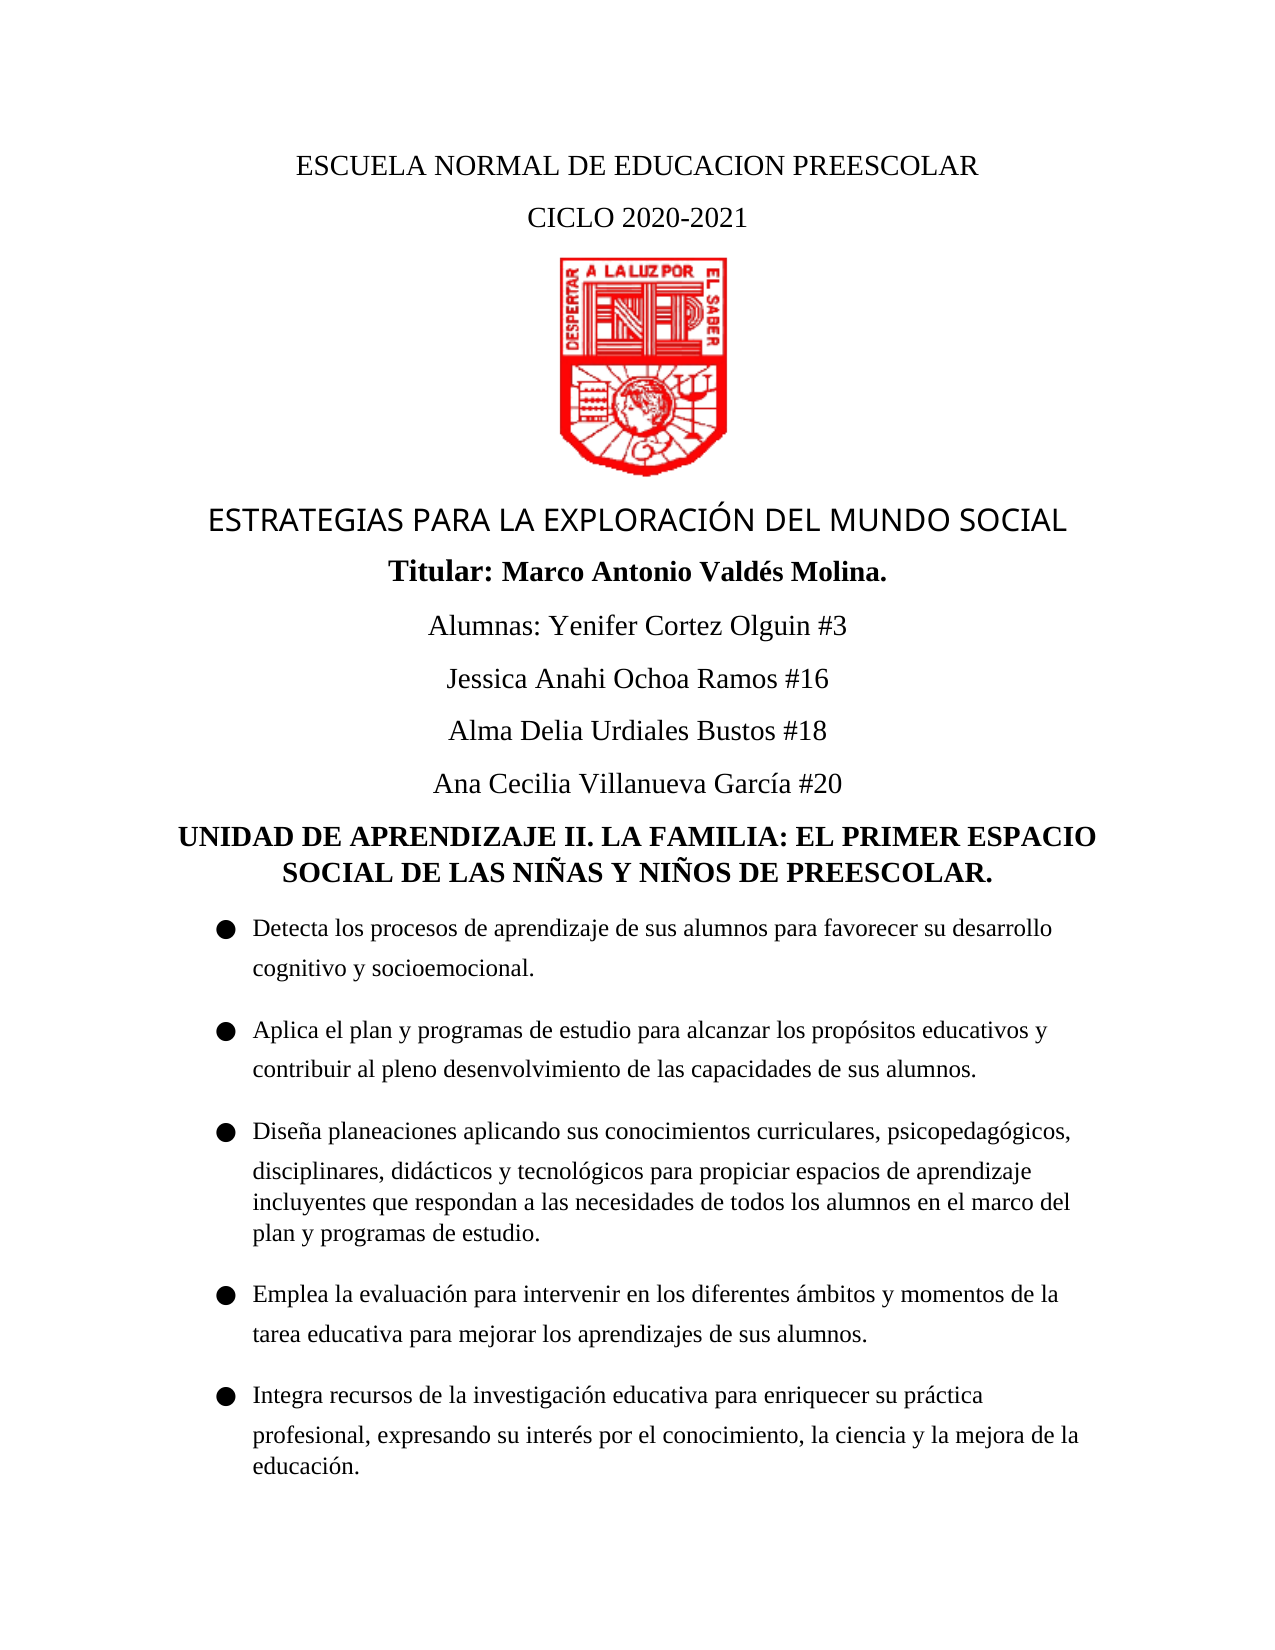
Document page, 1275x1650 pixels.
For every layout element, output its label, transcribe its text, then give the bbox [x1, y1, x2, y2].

picture [485, 253, 790, 480]
text Jessica Anahi Ochoa Ramos #16 [177, 661, 1098, 694]
subtitle ESTRATEGIAS PARA LA EXPLORACIÓN DEL MUNDO SOCIAL [177, 498, 1098, 541]
list Diseña planeaciones aplicando sus conocimientos curriculares, psicopedagógicos, disciplinares, didácticos y tecnológicos para propiciar espacios de aprendizaje incluyentes que respondan a las necesidades de todos los alumnos en el marco del plan y programas de estudio. [215, 1102, 1098, 1247]
text Titular: Marco Antonio Valdés Molina. [177, 552, 1098, 588]
text Alumnas: Yenifer Cortez Olguin #3 [177, 608, 1098, 641]
list Integra recursos de la investigación educativa para enriquecer su práctica profesional, expresando su interés por el conocimiento, la ciencia y la mejora de la educación. [215, 1367, 1098, 1480]
text CICLO 2020-2021 [177, 200, 1098, 234]
subtitle UNIDAD DE APRENDIZAJE II. LA FAMILIA: EL PRIMER ESPACIO SOCIAL DE LAS NIÑAS Y NIÑOS DE PREESCOLAR. [177, 819, 1098, 889]
text Alma Delia Urdiales Bustos #18 [177, 713, 1098, 747]
list Emplea la evaluación para intervenir en los diferentes ámbitos y momentos de la tarea educativa para mejorar los aprendizajes de sus alumnos. [215, 1266, 1098, 1348]
list Detecta los procesos de aprendizaje de sus alumnos para favorecer su desarrollo cognitivo y socioemocional. [215, 900, 1098, 982]
list Aplica el plan y programas de estudio para alcanzar los propósitos educativos y contribuir al pleno desenvolvimiento de las capacidades de sus alumnos. [215, 1001, 1098, 1083]
text ESCUELA NORMAL DE EDUCACION PREESCOLAR [177, 148, 1098, 181]
text Ana Cecilia Villanueva García #20 [177, 766, 1098, 800]
